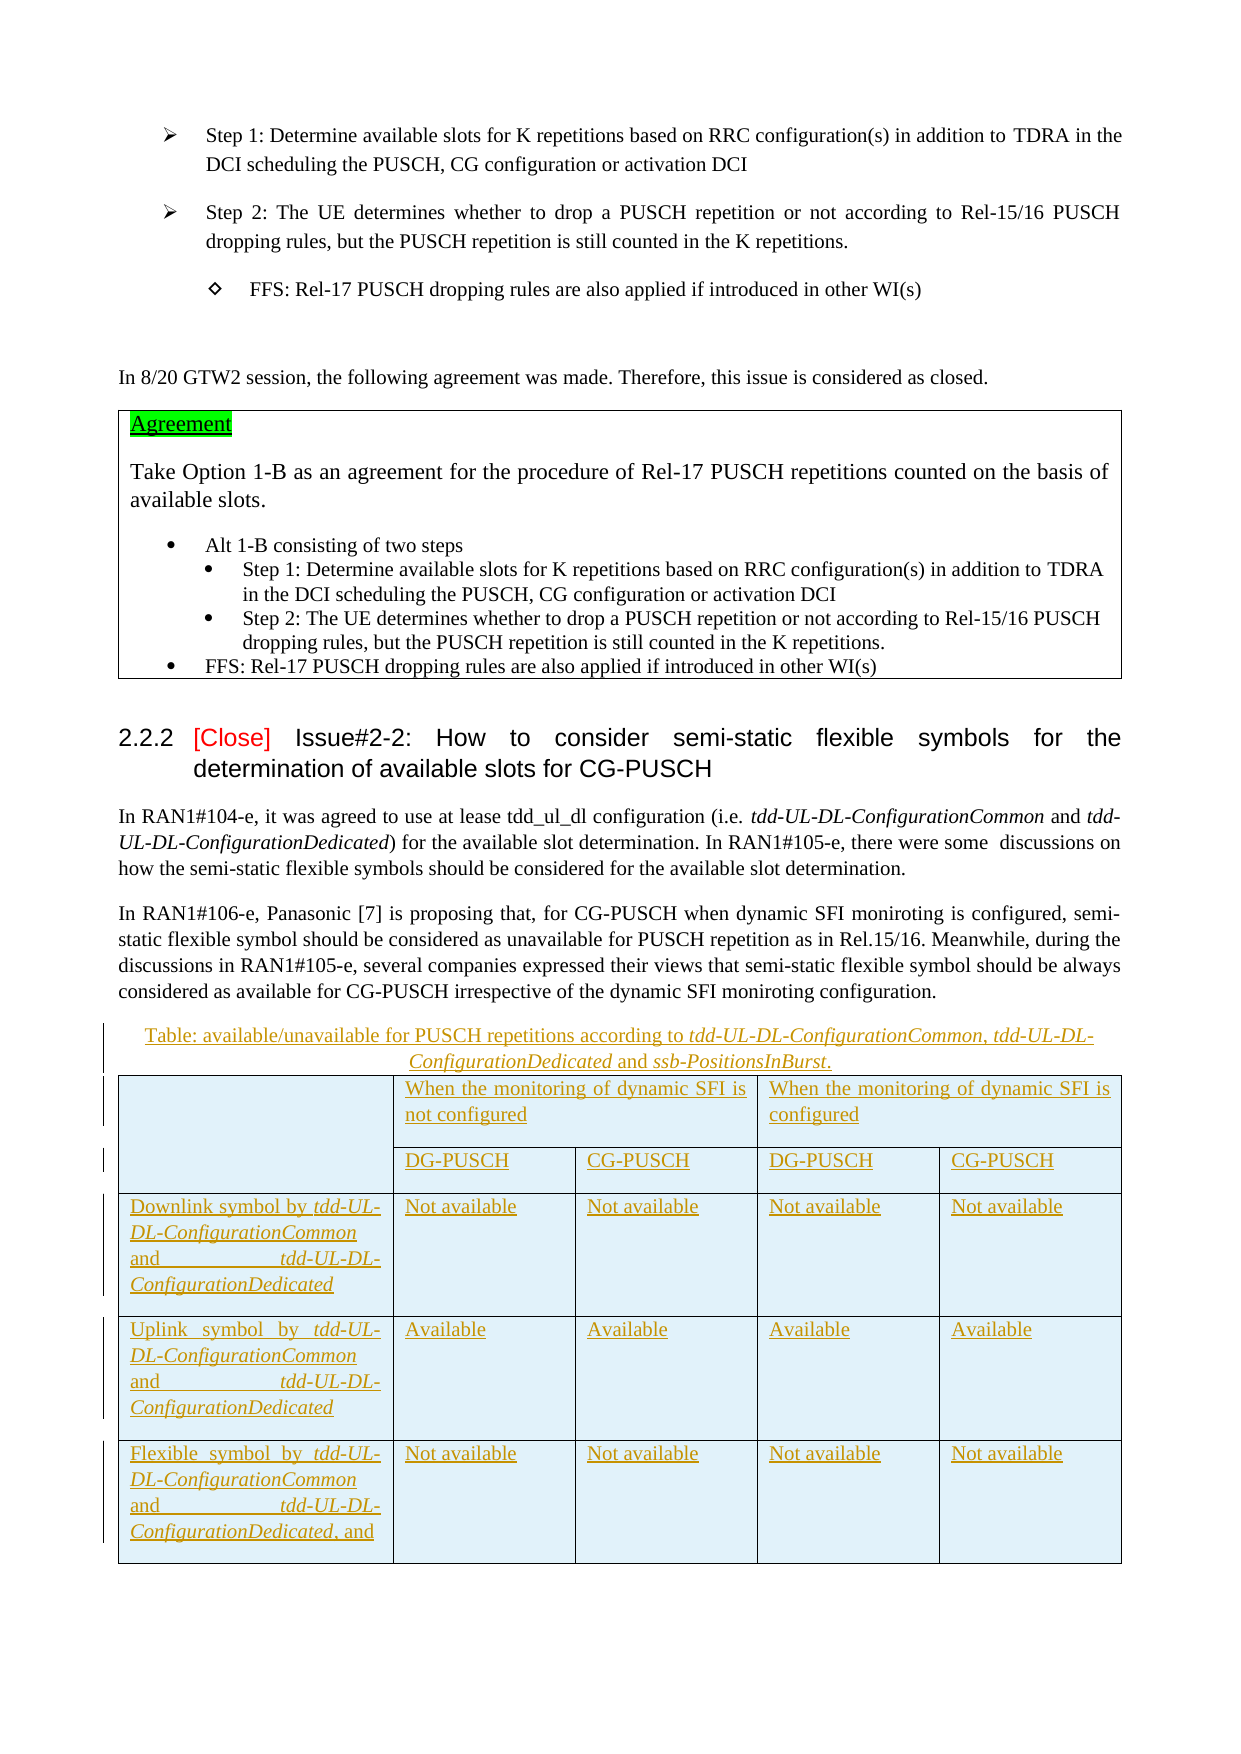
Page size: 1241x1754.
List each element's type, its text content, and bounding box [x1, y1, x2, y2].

list Step 2: The UE determines whether to drop a PUSCH repetition or not according to Rel-15/16 PUSCH dropping rules, but the PUSCH repetition is still counted in the K repetitions. [162, 195, 1122, 253]
text In 8/20 GTW2 session, the following agreement was made. Therefore, this issue is considered as closed. [118, 365, 1122, 389]
subtitle [Close] Issue#2-2: How to consider semi-static flexible symbols for the determination of available slots for CG-PUSCH [118, 723, 1122, 783]
list FFS: Rel-17 PUSCH dropping rules are also applied if introduced in other WI(s) [206, 272, 1122, 301]
table_header Agreement Take Option 1-B as an agreement for the procedure of Rel-17 PUSCH repetitions counted on the basis of available slots. Alt 1-B consisting of two steps Step 1: Determine available slots for K repetitions based on RRC configuration(s) in addition to TDRA in the DCI scheduling the PUSCH, CG configuration or activation DCI Step 2: The UE determines whether to drop a PUSCH repetition or not according to Rel-15/16 PUSCH dropping rules, but the PUSCH repetition is still counted in the K repetitions. FFS: Rel-17 PUSCH dropping rules are also applied if introduced in other WI(s) [119, 411, 1121, 678]
list Step 1: Determine available slots for K repetitions based on RRC configuration(s) in addition to TDRA in the DCI scheduling the PUSCH, CG configuration or activation DCI [162, 118, 1122, 176]
text In RAN1#104-e, it was agreed to use at lease tdd_ul_dl configuration (i.e. tdd-UL-DL-ConfigurationCommon and tdd-UL-DL-ConfigurationDedicated) for the available slot determination. In RAN1#105-e, there were some discussions on how the semi-static flexible symbols should be considered for the available slot determination. [118, 804, 1122, 880]
text In RAN1#106-e, Panasonic [7] is proposing that, for CG-PUSCH when dynamic SFI moniroting is configured, semi-static flexible symbol should be considered as unavailable for PUSCH repetition as in Rel.15/16. Meanwhile, during the discussions in RAN1#105-e, several companies expressed their views that semi-static flexible symbol should be always considered as available for CG-PUSCH irrespective of the dynamic SFI moniroting configuration. [118, 901, 1122, 1003]
